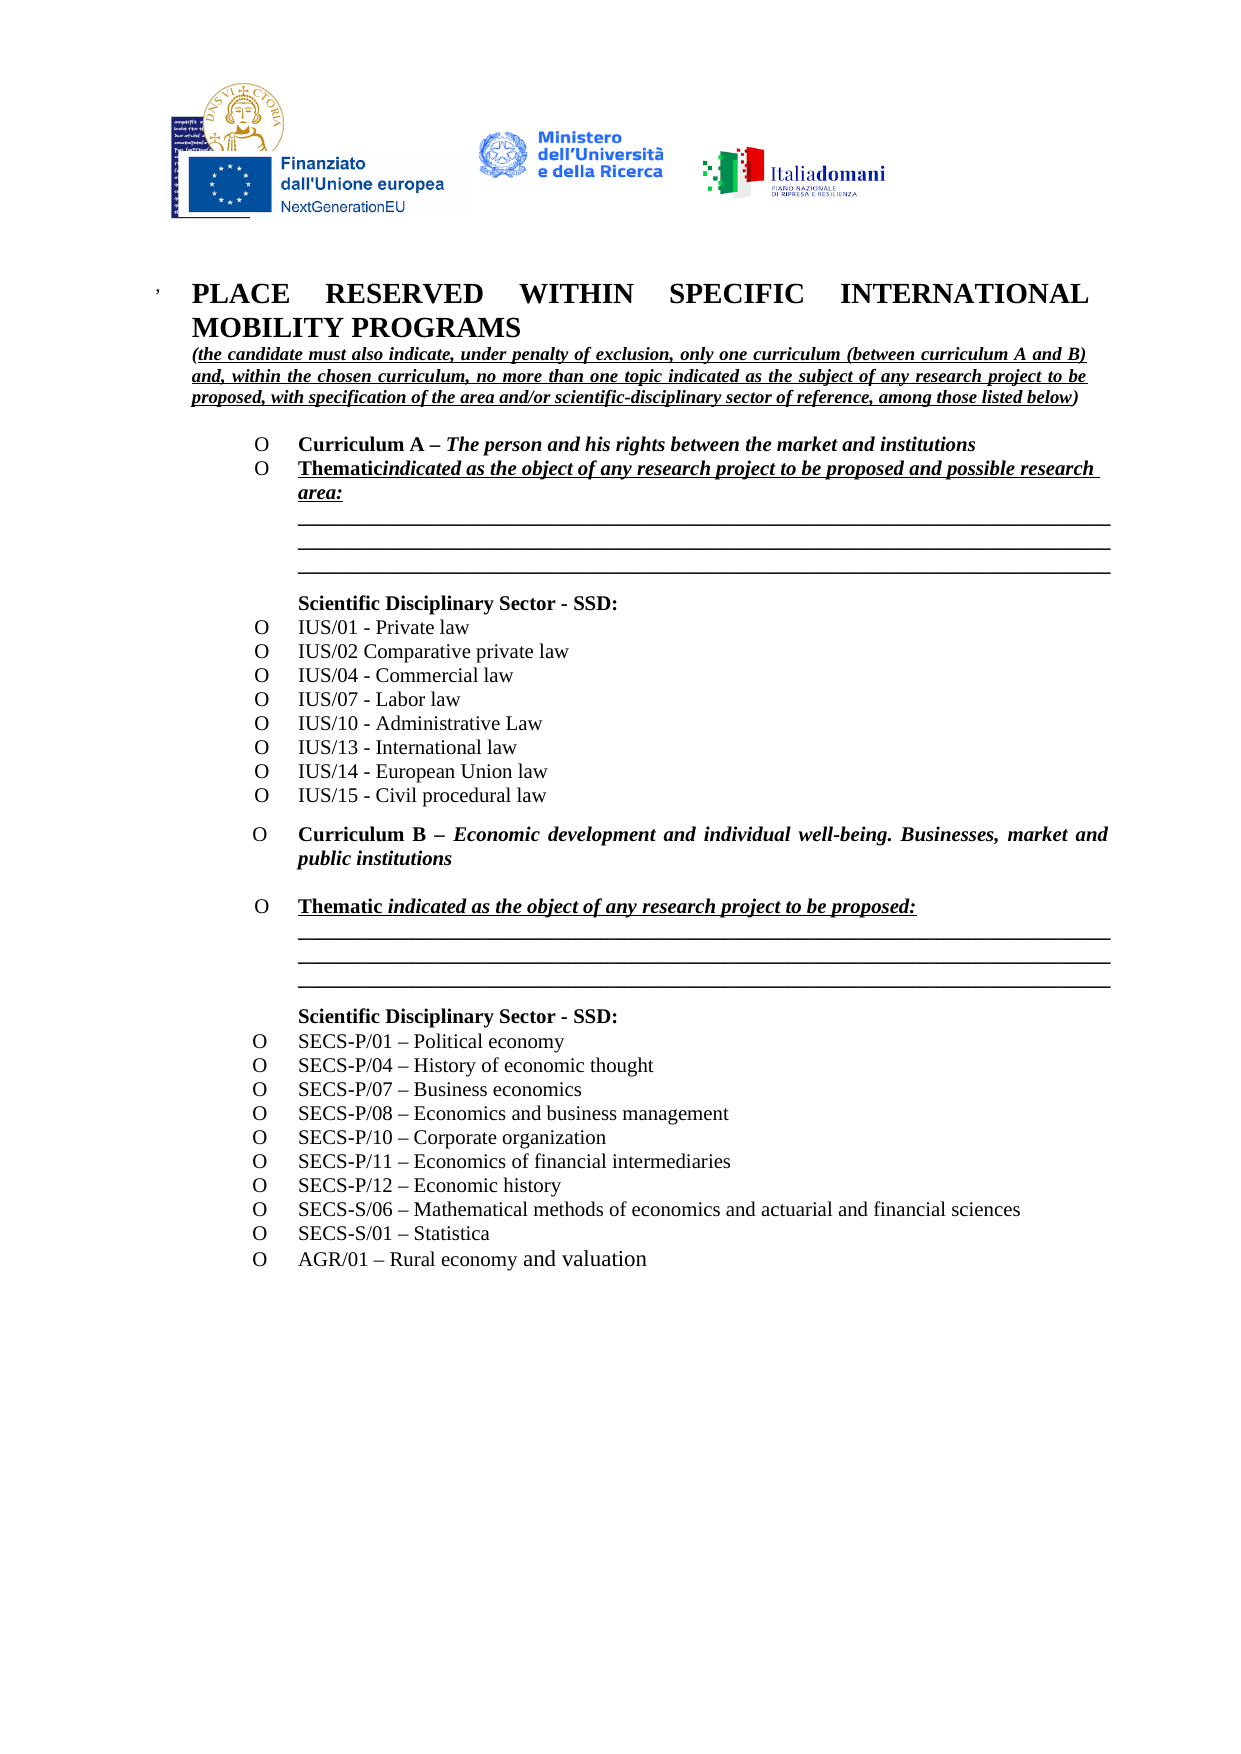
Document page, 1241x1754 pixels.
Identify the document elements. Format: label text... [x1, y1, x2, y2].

text (the candidate must also indicate, under penalty of exclusion, only one curriculum (between curriculum A and B) and, within the chosen curriculum, no more than one topic indicated as the subject of any research project to be proposed, with specification of the area and/or scientific-disciplinary sector of reference, among those listed below) [192, 343, 1090, 408]
text O SECS-P/11 – Economics of financial intermediaries [252, 1149, 1111, 1173]
text Scientific Disciplinary Sector - SSD: [298, 591, 1111, 615]
text O IUS/04 - Commercial law [254, 663, 1111, 687]
picture [478, 92, 664, 217]
text O AGR/01 – Rural economy and valuation [252, 1245, 1111, 1271]
text O IUS/14 - European Union law [254, 759, 1111, 783]
text O SECS-S/01 – Statistica [252, 1221, 1111, 1245]
picture [668, 127, 923, 217]
text O IUS/01 - Private law [254, 615, 1111, 639]
text O Curriculum B – Economic development and individual well-being. Businesses, market and public institutions [252, 822, 1111, 870]
text O SECS-P/01 – Political economy [252, 1028, 1111, 1053]
text O SECS-P/08 – Economics and business management [252, 1101, 1111, 1125]
text O Thematic indicated as the object of any research project to be proposed: __________________________________________________________________________________________________________________________________________________________________________________________________________________________________________ [254, 894, 1111, 990]
text ’ PLACE RESERVED WITHIN SPECIFIC INTERNATIONAL MOBILITY PROGRAMS [154, 276, 1090, 343]
text O IUS/13 - International law [254, 735, 1111, 759]
text O SECS-P/10 – Corporate organization [252, 1125, 1111, 1149]
text O SECS-S/06 – Mathematical methods of economics and actuarial and financial sciences [252, 1197, 1111, 1221]
text O Thematicindicated as the object of any research project to be proposed and possible research area: __________________________________________________________________________________________________________________________________________________________________________________________________________________________________________ [254, 456, 1111, 576]
text O Curriculum A – The person and his rights between the market and institutions [254, 432, 1111, 456]
picture [160, 80, 474, 223]
text Scientific Disciplinary Sector - SSD: [298, 1004, 1111, 1028]
text O IUS/10 - Administrative Law [254, 711, 1111, 735]
text O IUS/07 - Labor law [254, 687, 1111, 711]
text O SECS-P/12 – Economic history [252, 1173, 1111, 1197]
text O IUS/02 Comparative private law [254, 639, 1111, 663]
text O IUS/15 - Civil procedural law [254, 783, 1111, 807]
text O SECS-P/07 – Business economics [252, 1077, 1111, 1101]
text O SECS-P/04 – History of economic thought [252, 1053, 1111, 1077]
